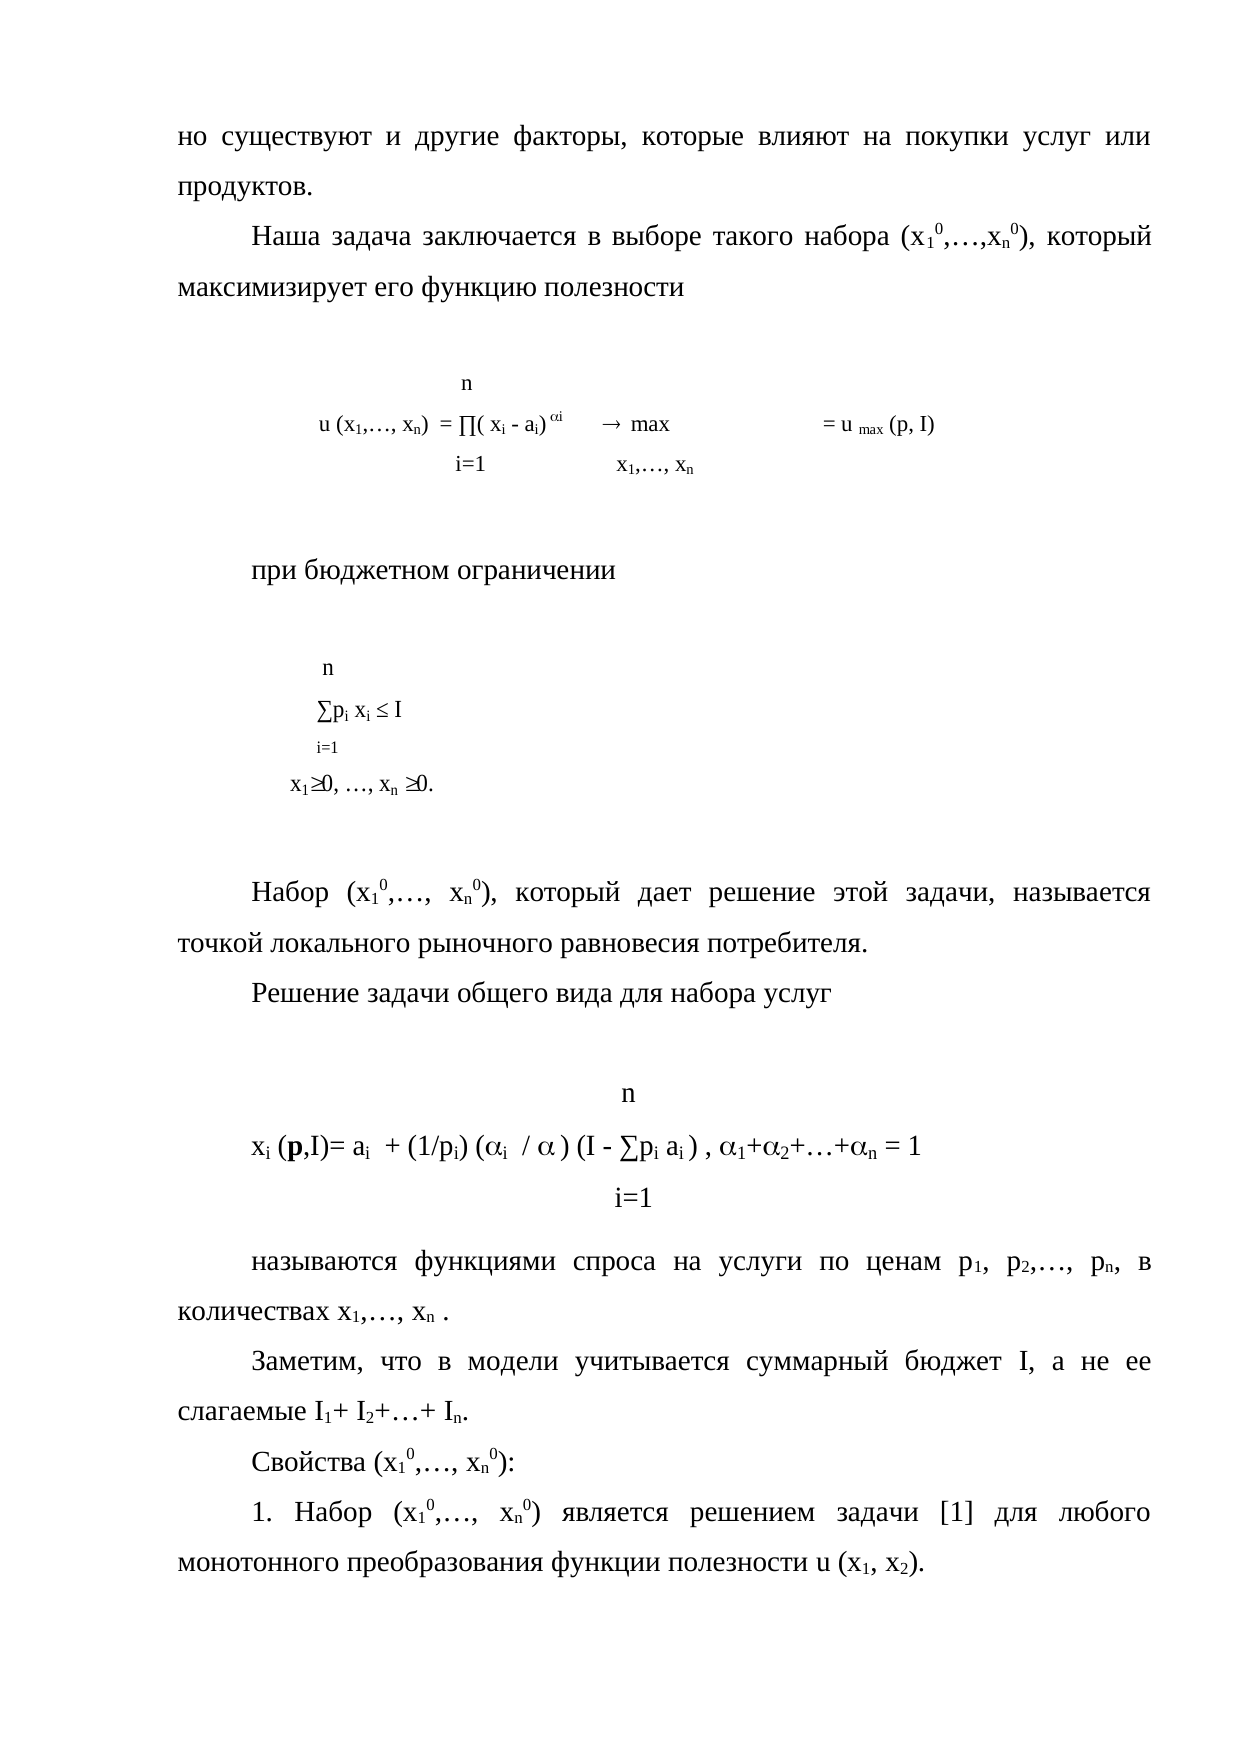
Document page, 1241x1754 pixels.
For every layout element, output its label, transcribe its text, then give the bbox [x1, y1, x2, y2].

text при бюджетном ограничении [177, 552, 1152, 586]
text Заметим, что в модели учитывается суммарный бюджет I, а не ее слагаемые I1+ I2+…+ In. [177, 1343, 1152, 1427]
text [177, 118, 1152, 202]
text Набор (х10,…, хn0), который дает решение этой задачи, называется точкой локального рыночного равновесия потребителя. [177, 875, 1152, 959]
text Решение задачи общего вида для набора услуг [177, 975, 1152, 1009]
text 1. Набор (х10,…, хn0) является решением задачи [1] для любого монотонного преобразования функции полезности u (х1, х2). [177, 1494, 1152, 1578]
text называются функциями спроса на услуги по ценам р1, р2,…, рn, в количествах х1,…, хn . [177, 1243, 1152, 1327]
text Наша задача заключается в выборе такого набора (х10,…,хn0), который максимизирует его функцию полезности [177, 219, 1152, 303]
text Свойства (х10,…, хn0): [177, 1444, 1152, 1478]
